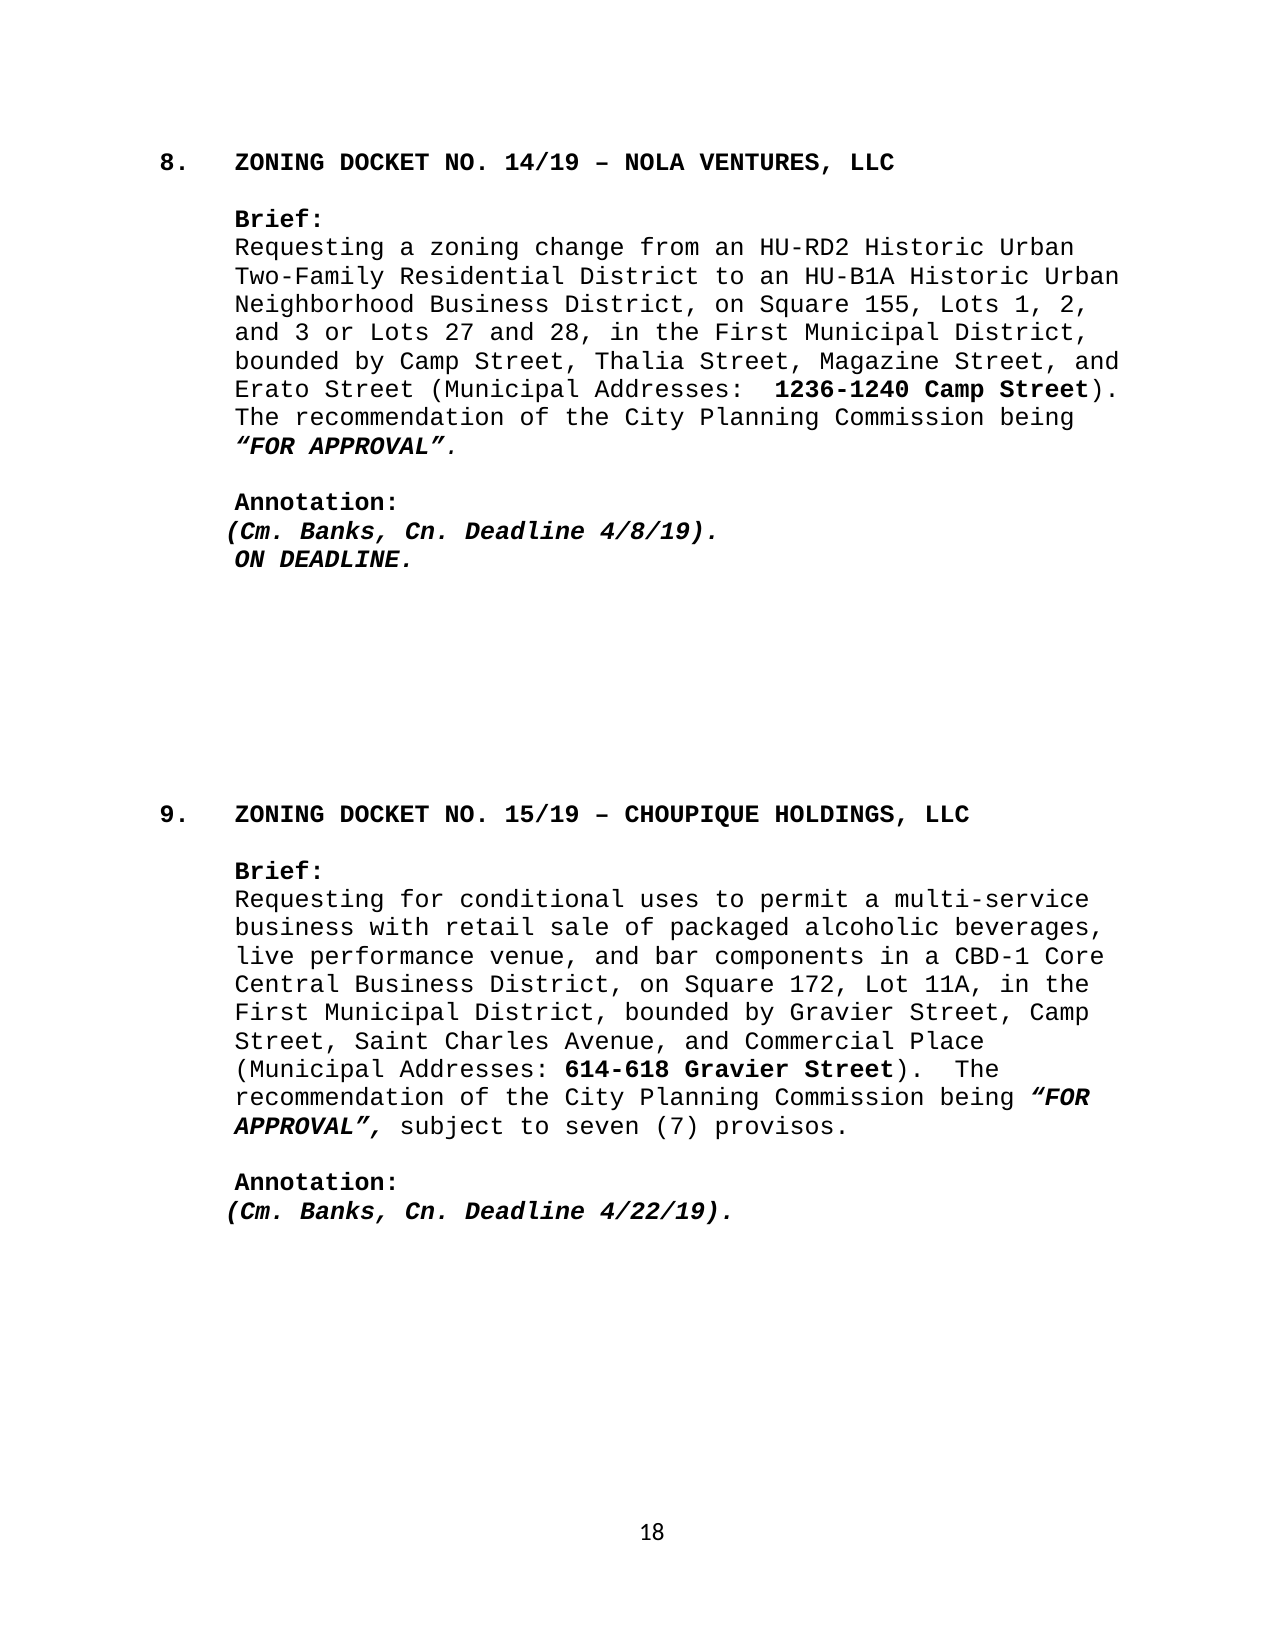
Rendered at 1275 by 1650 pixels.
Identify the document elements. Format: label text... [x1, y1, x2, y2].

text Brief: [234, 207, 1144, 235]
list ON DEADLINE. [159, 547, 1144, 575]
text (Cm. Banks, Cn. Deadline 4/22/19). [159, 1198, 1144, 1227]
text Brief: [234, 858, 1144, 887]
list Annotation: [159, 1170, 1144, 1198]
list ZONING DOCKET NO. 15/19 – CHOUPIQUE HOLDINGS, LLC [159, 802, 1144, 830]
list Annotation: [159, 490, 1144, 518]
list ZONING DOCKET NO. 14/19 – NOLA VENTURES, LLC [159, 150, 1144, 178]
list Requesting a zoning change from an HU-RD2 Historic Urban Two-Family Residential District to an HU-B1A Historic Urban Neighborhood Business District, on Square 155, Lots 1, 2, and 3 or Lots 27 and 28, in the First Municipal District, bounded by Camp Street, Thalia Street, Magazine Street, and Erato Street (Municipal Addresses: 1236-1240 Camp Street). The recommendation of the City Planning Commission being “FOR APPROVAL”. [234, 235, 1144, 462]
text (Cm. Banks, Cn. Deadline 4/8/19). [159, 518, 1144, 547]
text Requesting for conditional uses to permit a multi-service business with retail sale of packaged alcoholic beverages, live performance venue, and bar components in a CBD-1 Core Central Business District, on Square 172, Lot 11A, in the First Municipal District, bounded by Gravier Street, Camp Street, Saint Charles Avenue, and Commercial Place (Municipal Addresses: 614-618 Gravier Street). The recommendation of the City Planning Commission being “FOR APPROVAL”, subject to seven (7) provisos. [234, 887, 1144, 1142]
